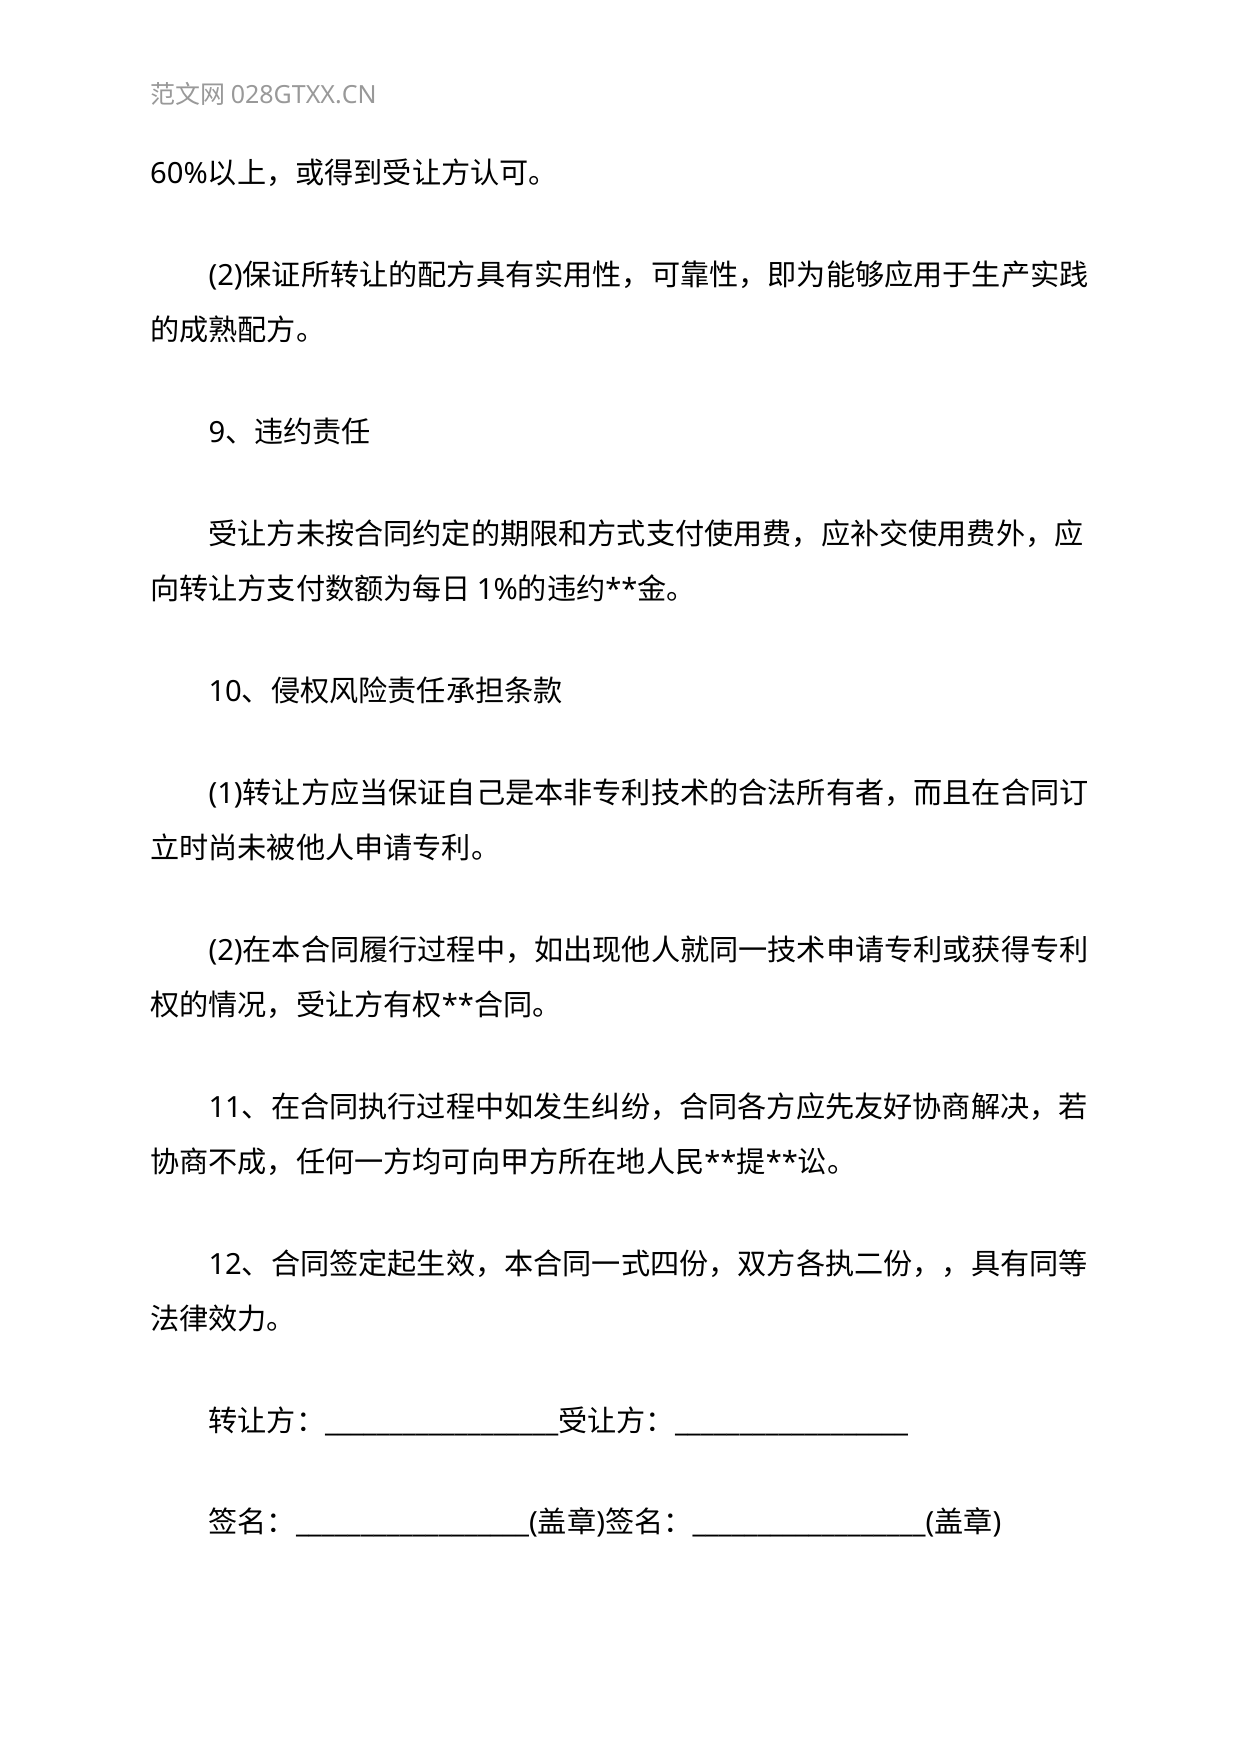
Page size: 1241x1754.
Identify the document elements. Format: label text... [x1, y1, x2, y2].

text 受让方未按合同约定的期限和方式支付使用费，应补交使用费外，应向转让方支付数额为每日1%的违约**金。 [150, 511, 1090, 608]
text (2)在本合同履行过程中，如出现他人就同一技术申请专利或获得专利权的情况，受让方有权**合同。 [150, 926, 1090, 1024]
text 12、合同签定起生效，本合同一式四份，双方各执二份，，具有同等法律效力。 [150, 1240, 1090, 1338]
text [150, 150, 1090, 192]
text 签名：__________________(盖章)签名：__________________(盖章) [150, 1499, 1090, 1541]
text 10、侵权风险责任承担条款 [150, 668, 1090, 710]
text (2)保证所转让的配方具有实用性，可靠性，即为能够应用于生产实践的成熟配方。 [150, 252, 1090, 349]
text 转让方：__________________受让方：__________________ [150, 1397, 1090, 1439]
text (1)转让方应当保证自己是本非专利技术的合法所有者，而且在合同订立时尚未被他人申请专利。 [150, 769, 1090, 867]
text 11、在合同执行过程中如发生纠纷，合同各方应先友好协商解决，若协商不成，任何一方均可向甲方所在地人民**提**讼。 [150, 1083, 1090, 1181]
text 9、违约责任 [150, 409, 1090, 451]
